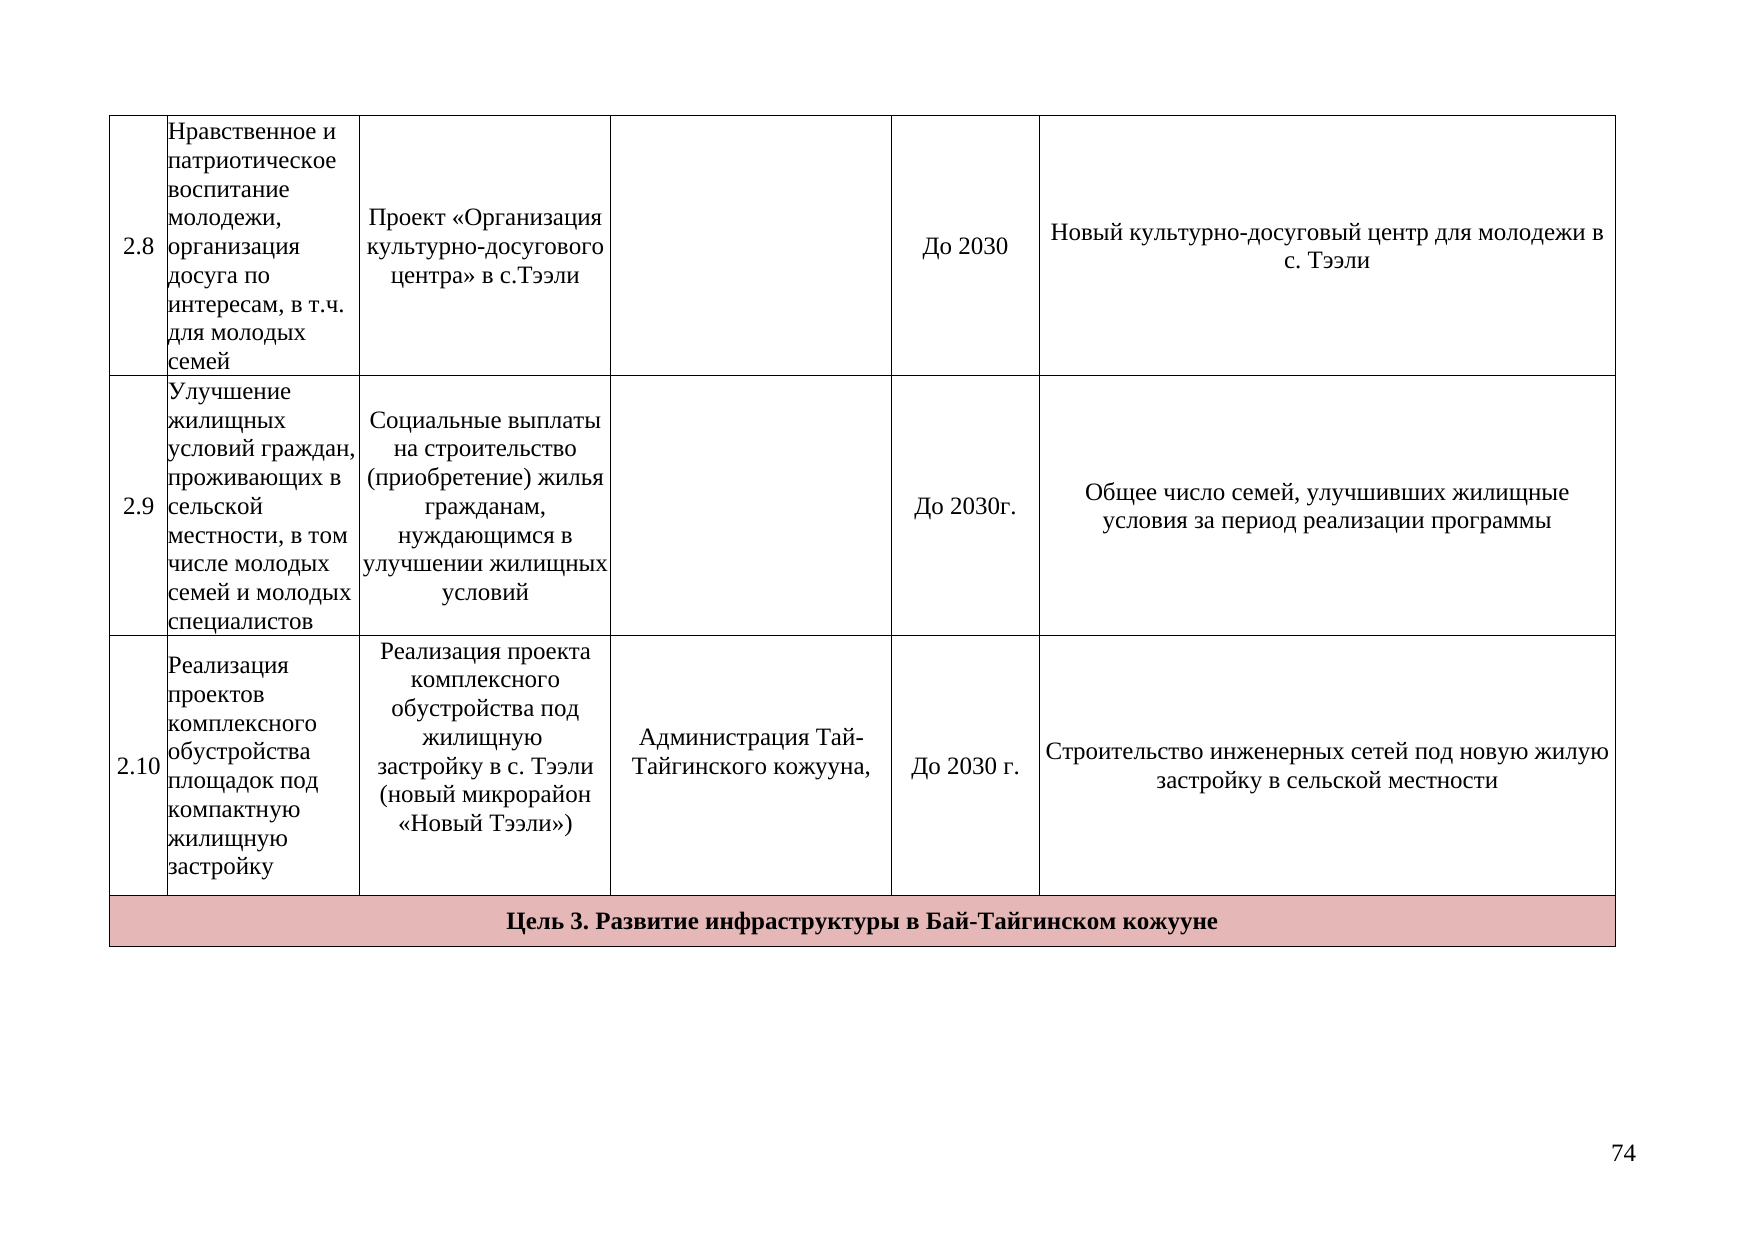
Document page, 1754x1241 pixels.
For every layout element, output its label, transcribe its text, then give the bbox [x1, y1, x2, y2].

table_cell Реализация проектов комплексного обустройства площадок под компактную жилищную застройку [168, 636, 359, 894]
table_cell Новый культурно-досуговый центр для молодежи в с. Тээли [1040, 116, 1615, 375]
table_cell До 2030 [892, 116, 1039, 375]
table_cell 2.10 [110, 636, 167, 894]
table_cell 2.8 [110, 116, 167, 375]
table_cell Реализация проекта комплексного обустройства под жилищную застройку в с. Тээли (новый микрорайон «Новый Тээли») [360, 636, 610, 894]
table_cell Социальные выплаты на строительство (приобретение) жилья гражданам, нуждающимся в улучшении жилищных условий [360, 376, 610, 635]
table_cell [611, 376, 891, 635]
table_cell Строительство инженерных сетей под новую жилую застройку в сельской местности [1040, 636, 1615, 894]
table_cell До 2030г. [892, 376, 1039, 635]
table_cell 2.9 [110, 376, 167, 635]
table_cell Улучшение жилищных условий граждан, проживающих в сельской местности, в том числе молодых семей и молодых специалистов [168, 376, 359, 635]
table_cell Проект «Организация культурно-досугового центра» в с.Тээли [360, 116, 610, 375]
table_cell До 2030 г. [892, 636, 1039, 894]
table_cell Общее число семей, улучшивших жилищные условия за период реализации программы [1040, 376, 1615, 635]
table_cell Цель 3. Развитие инфраструктуры в Бай-Тайгинском кожууне [110, 896, 1615, 946]
table_cell Администрация Тай-Тайгинского кожууна, [611, 636, 891, 894]
table_cell Нравственное и патриотическое воспитание молодежи, организация досуга по интересам, в т.ч. для молодых семей [168, 116, 359, 375]
table_cell [611, 116, 891, 375]
